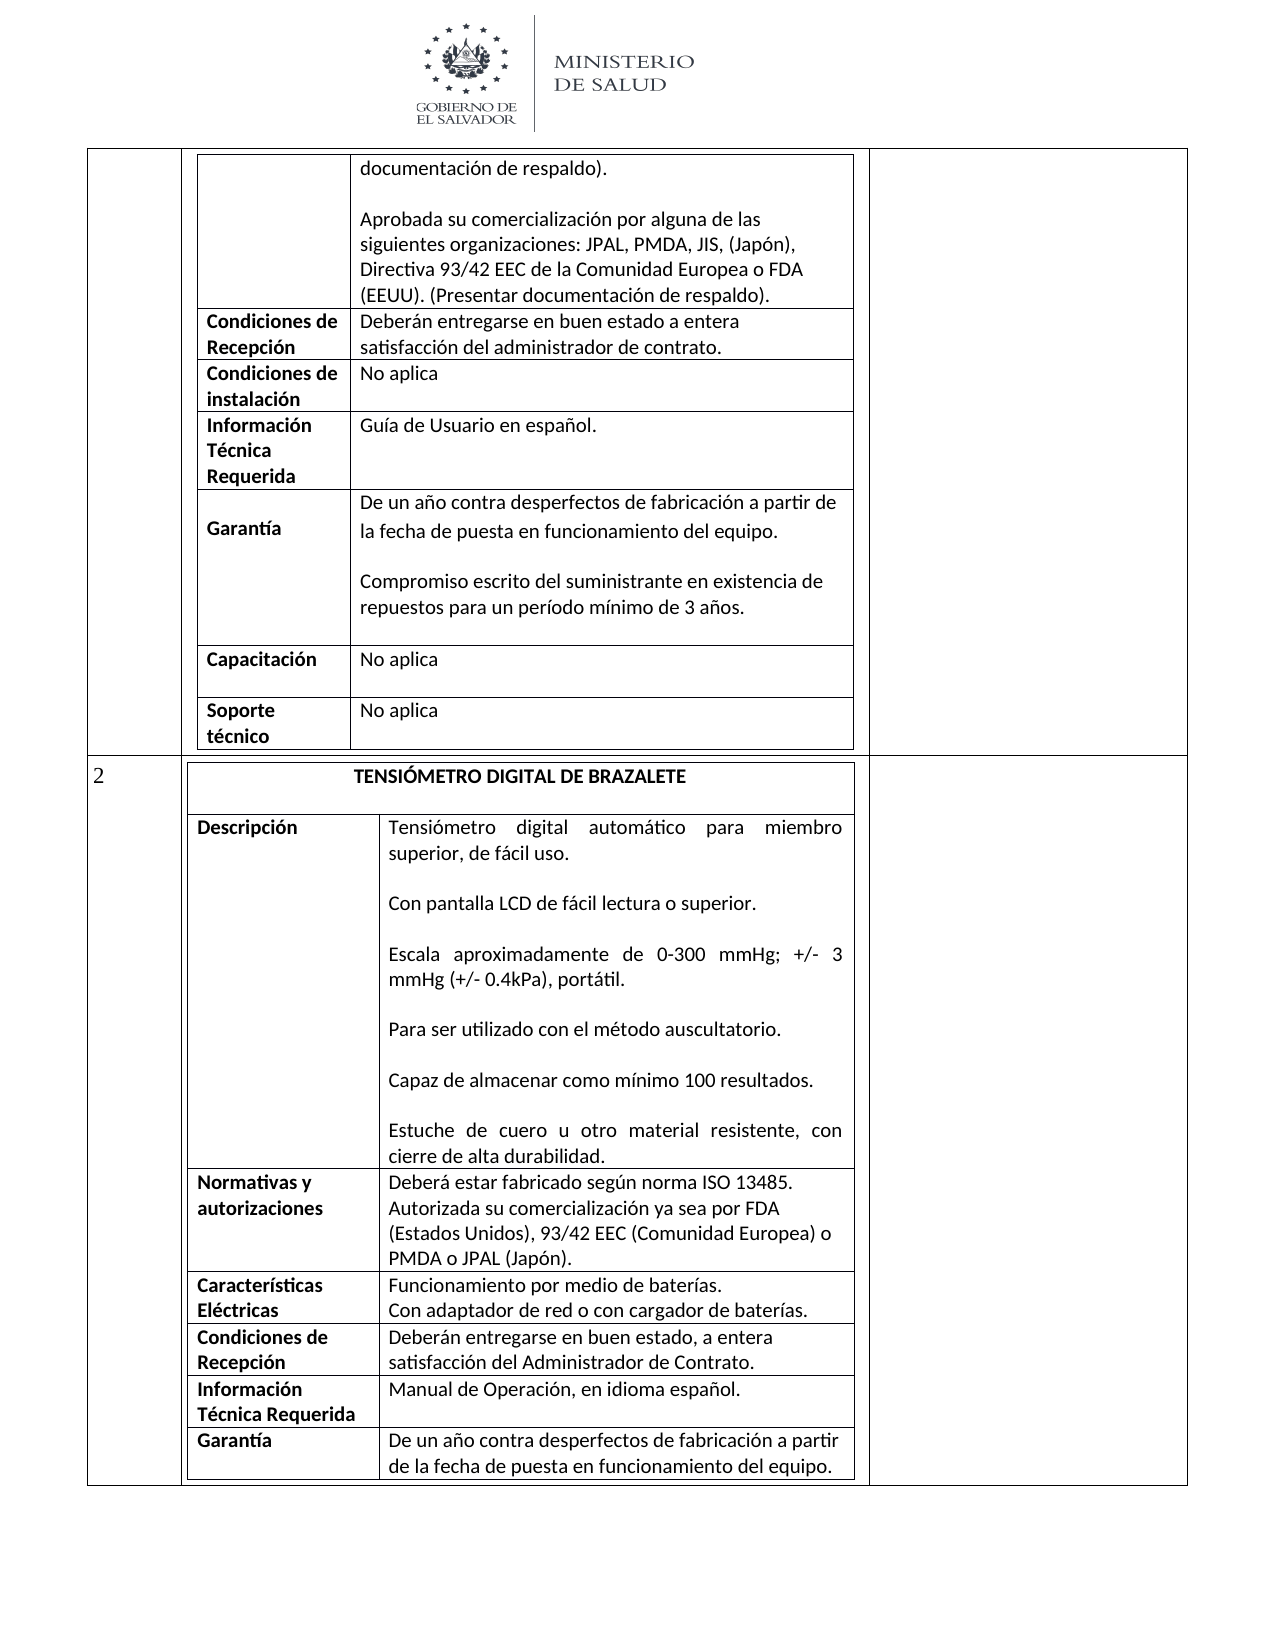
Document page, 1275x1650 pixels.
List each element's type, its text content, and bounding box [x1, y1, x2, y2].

table_cell [182, 149, 869, 755]
table_cell [182, 756, 869, 1485]
table_cell [870, 149, 1187, 755]
table_cell 2 [88, 756, 181, 1485]
picture [416, 15, 695, 132]
table_cell [870, 756, 1187, 1485]
table_cell 1 [88, 149, 181, 755]
